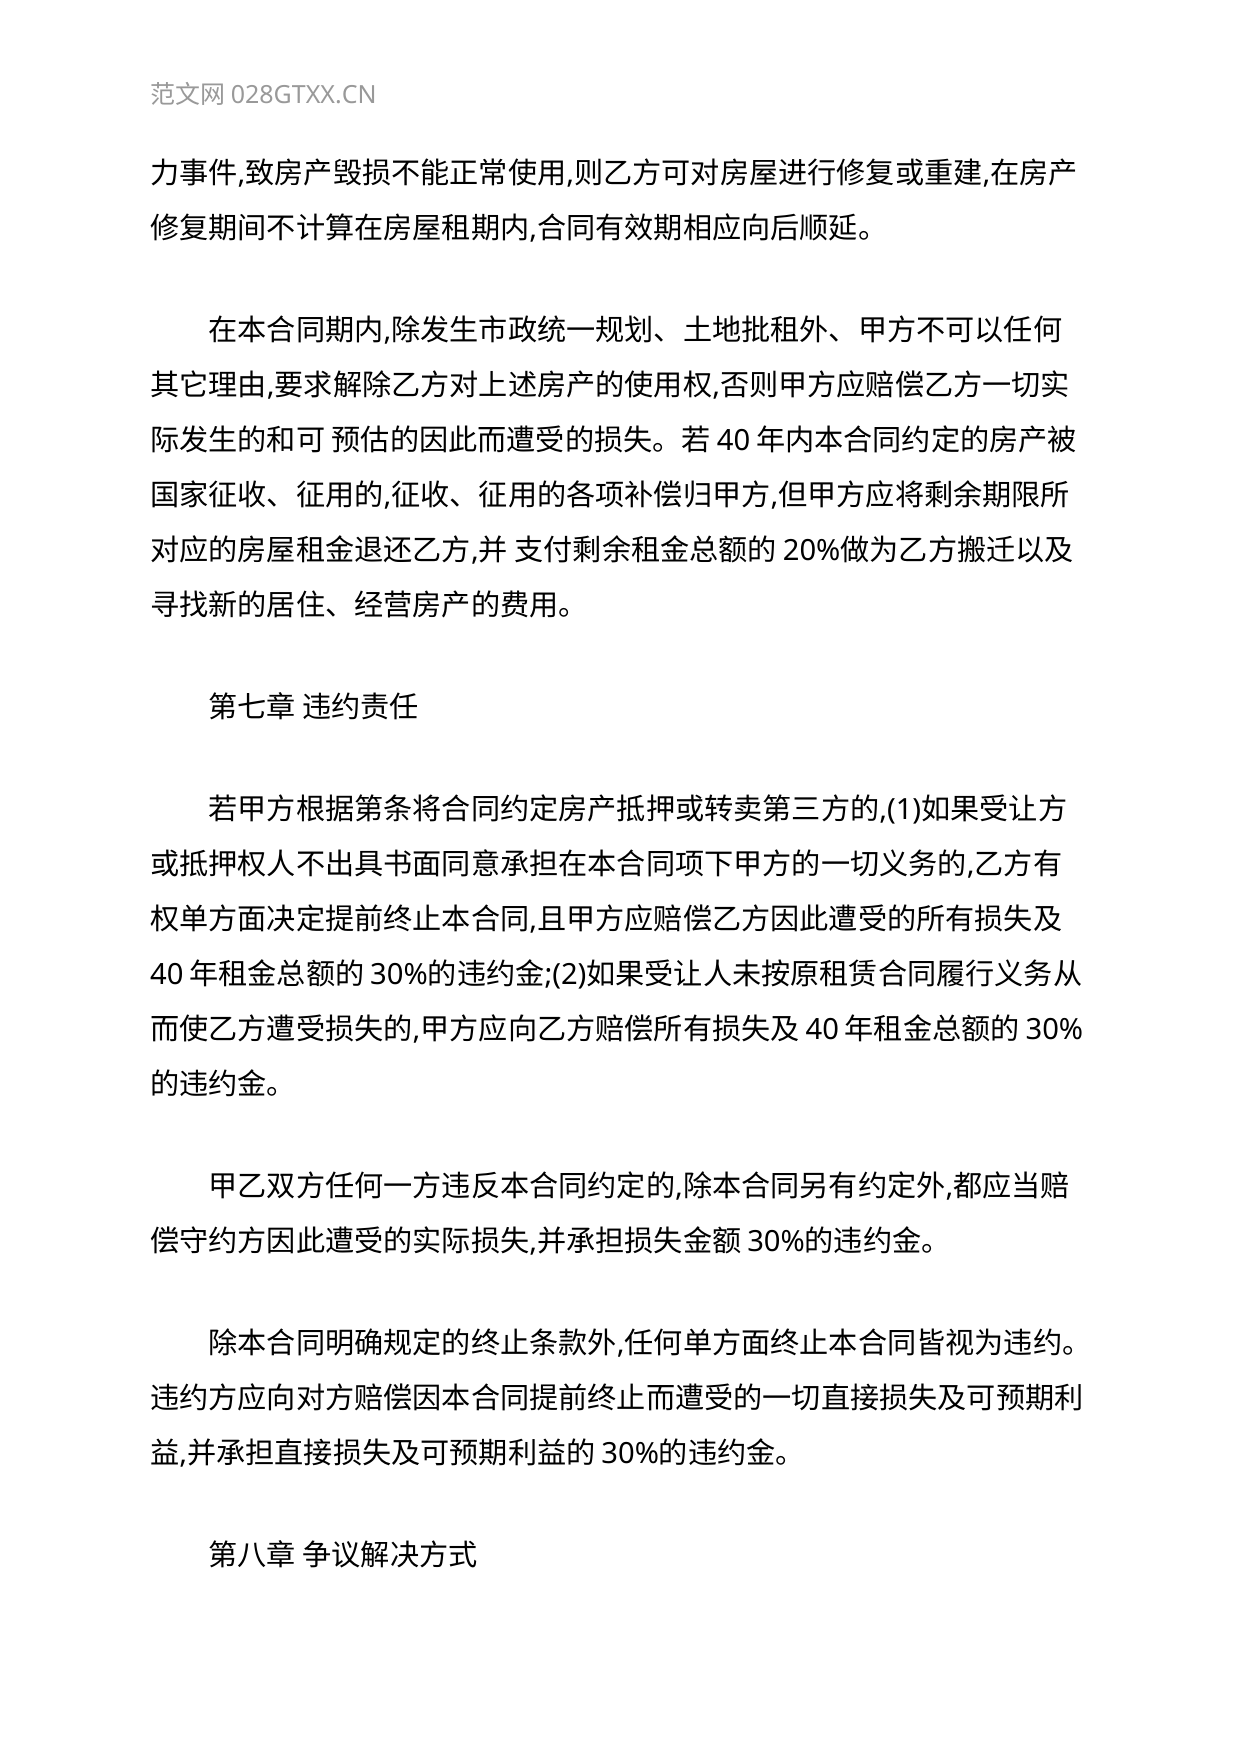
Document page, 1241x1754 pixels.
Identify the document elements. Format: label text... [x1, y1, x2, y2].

text 若甲方根据第条将合同约定房产抵押或转卖第三方的,(1)如果受让方或抵押权人不出具书面同意承担在本合同项下甲方的一切义务的,乙方有权单方面决定提前终止本合同,且甲方应赔偿乙方因此遭受的所有损失及40年租金总额的30%的违约金;(2)如果受让人未按原租赁合同履行义务从而使乙方遭受损失的,甲方应向乙方赔偿所有损失及40年租金总额的30%的违约金。 [150, 786, 1090, 1103]
text 第八章 争议解决方式 [150, 1531, 1090, 1573]
text 甲乙双方任何一方违反本合同约定的,除本合同另有约定外,都应当赔偿守约方因此遭受的实际损失,并承担损失金额30%的违约金。 [150, 1162, 1090, 1260]
text 在本合同期内,除发生市政统一规划、土地批租外、甲方不可以任何其它理由,要求解除乙方对上述房产的使用权,否则甲方应赔偿乙方一切实际发生的和可 预估的因此而遭受的损失。若40年内本合同约定的房产被国家征收、征用的,征收、征用的各项补偿归甲方,但甲方应将剩余期限所对应的房屋租金退还乙方,并 支付剩余租金总额的20%做为乙方搬迁以及寻找新的居住、经营房产的费用。 [150, 307, 1090, 624]
text 第七章 违约责任 [150, 684, 1090, 726]
text 除本合同明确规定的终止条款外,任何单方面终止本合同皆视为违约。违约方应向对方赔偿因本合同提前终止而遭受的一切直接损失及可预期利益,并承担直接损失及可预期利益的30%的违约金。 [150, 1319, 1090, 1472]
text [150, 150, 1090, 247]
